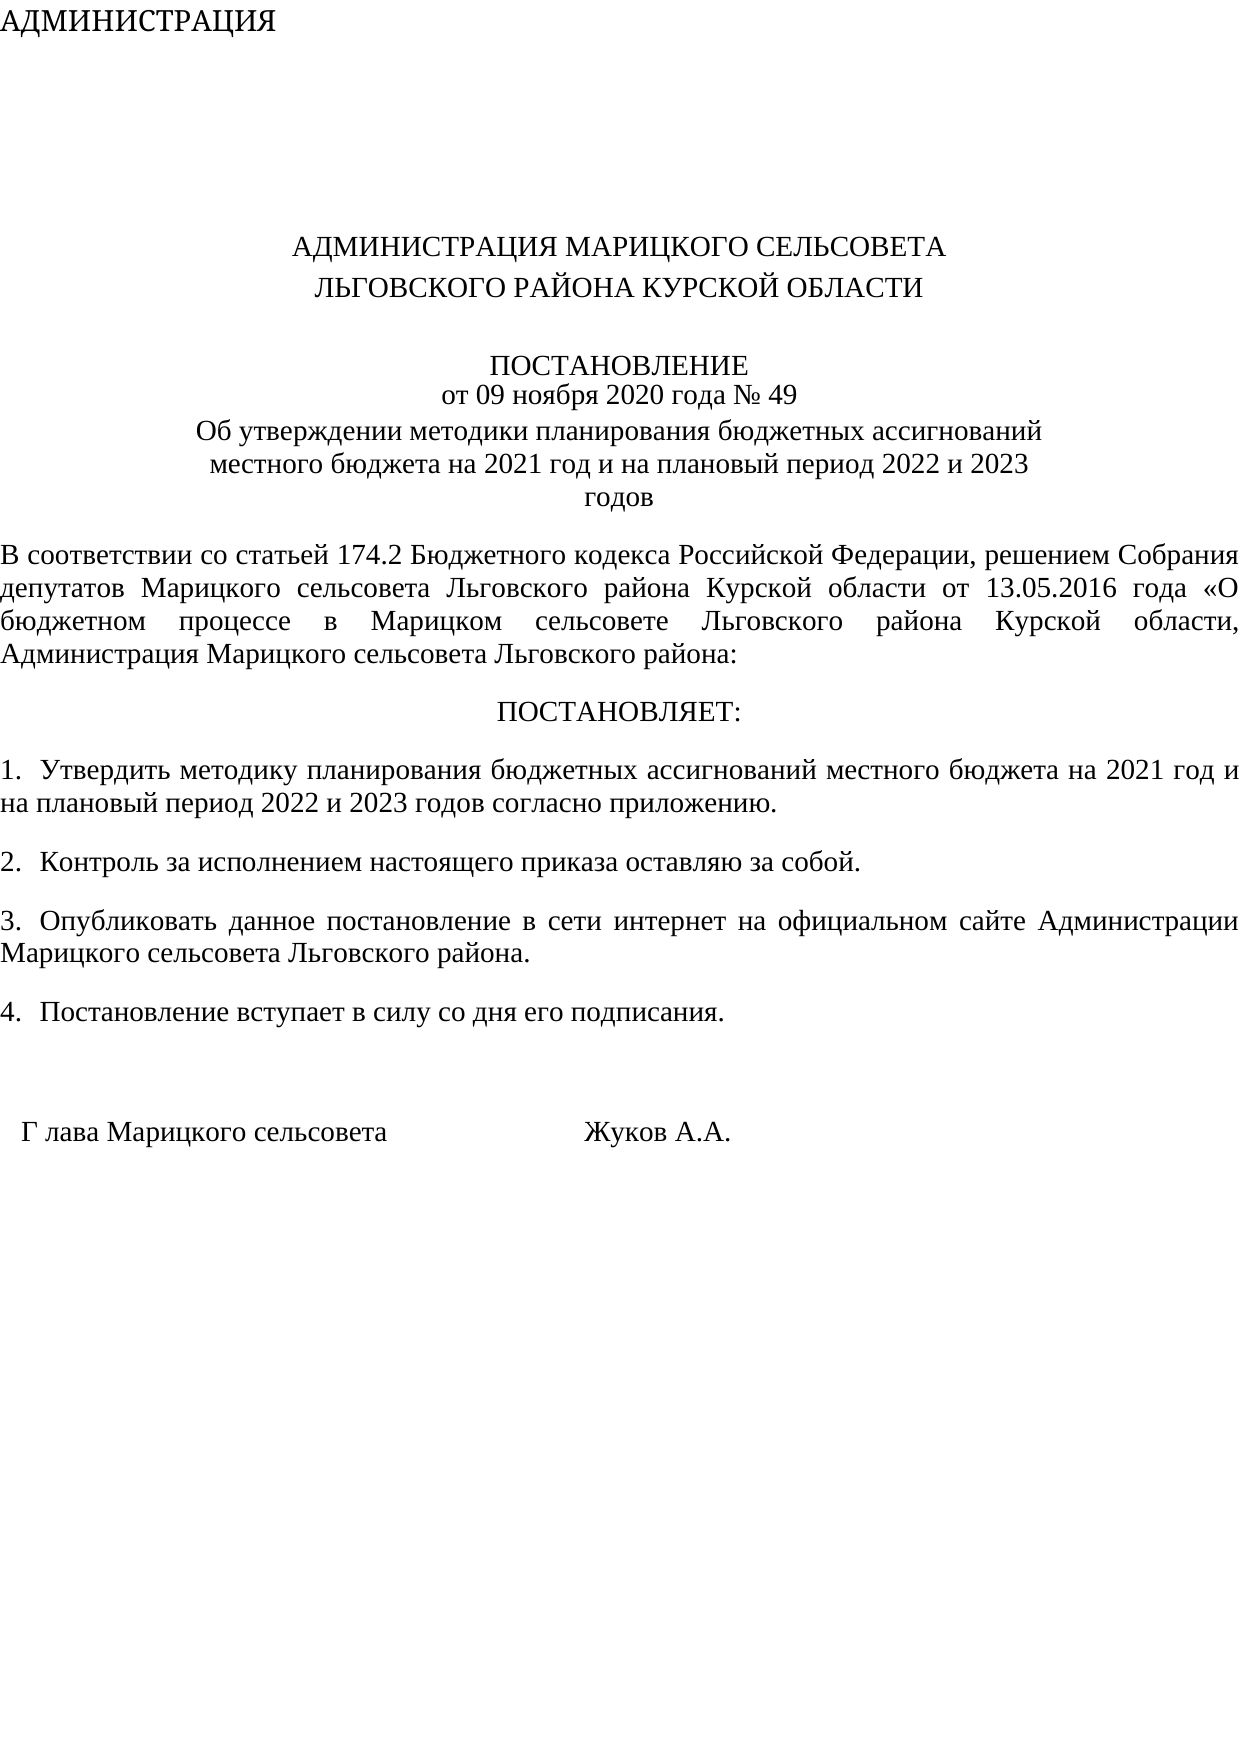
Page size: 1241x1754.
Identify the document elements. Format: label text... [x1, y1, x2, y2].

text Об утверждении методики планирования бюджетных ассигнований местного бюджета на 2021 год и на плановый период 2022 и 2023 [0, 414, 1238, 480]
list Утвердить методику планирования бюджетных ассигнований местного бюджета на 2021 год и на плановый период 2022 и 2023 годов согласно приложению. [0, 753, 1240, 819]
text Г лава Марицкого сельсовета Жуков А.А. [21, 1118, 1240, 1147]
list Постановление вступает в силу со дня его подписания. [0, 998, 1240, 1027]
text ПОСТАНОВЛЯЕТ: [0, 698, 1238, 727]
text ПОСТАНОВЛЕНИЕ от 09 ноября 2020 года № 49 [0, 352, 1238, 410]
list Опубликовать данное постановление в сети интернет на официальном сайте Администрации Марицкого сельсовета Льговского района. [0, 903, 1240, 969]
text АДМИНИСТРАЦИЯ МАРИЦКОГО СЕЛЬСОВЕТА ЛЬГОВСКОГО РАЙОНА КУРСКОЙ ОБЛАСТИ [0, 224, 1238, 305]
text В соответствии со статьей 174.2 Бюджетного кодекса Российской Федерации, решением Собрания депутатов Марицкого сельсовета Льговского района Курской области от 13.05.2016 года «О бюджетном процессе в Марицком сельсовете Льговского района Курской области, Администрация Марицкого сельсовета Льговского района: [0, 538, 1240, 670]
text годов [0, 480, 1238, 513]
list Контроль за исполнением настоящего приказа оставляю за собой. [0, 848, 1240, 877]
